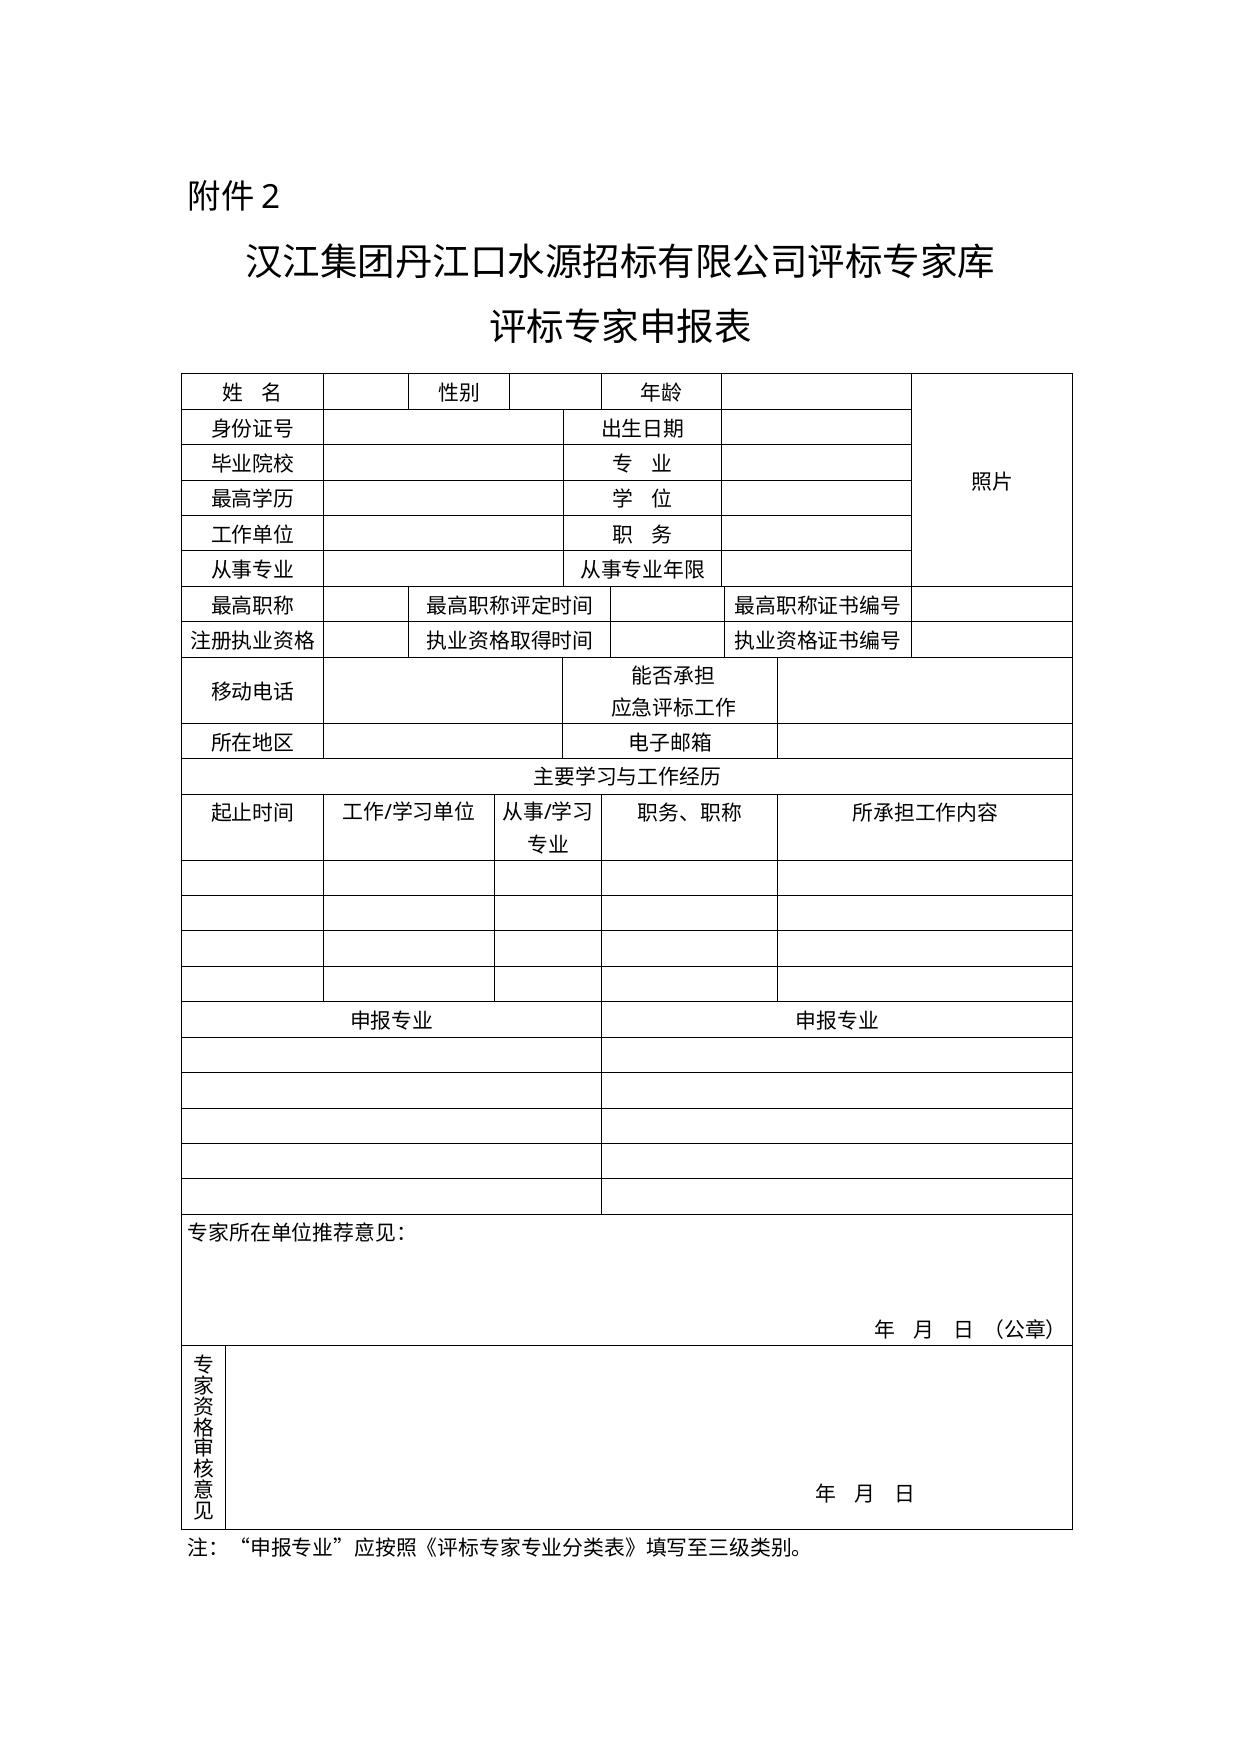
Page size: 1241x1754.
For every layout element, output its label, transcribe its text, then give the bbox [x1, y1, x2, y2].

table_cell [182, 1073, 601, 1107]
table_cell [182, 1179, 601, 1214]
table_cell [778, 967, 1072, 1001]
table_cell [495, 967, 601, 1001]
table_cell [602, 931, 777, 966]
table_cell 主要学习与工作经历 [182, 759, 1072, 793]
table_cell 起止时间 [182, 795, 323, 859]
table_header 照片 [912, 374, 1072, 586]
text 汉江集团丹江口水源招标有限公司评标专家库 评标专家申报表 [187, 227, 1053, 357]
table_cell 职 务 [564, 516, 721, 550]
table_cell [722, 445, 911, 479]
table_cell 工作单位 [182, 516, 323, 550]
table_cell [182, 967, 323, 1001]
table_cell 执业资格证书编号 [725, 622, 911, 657]
table_cell 从事专业 [182, 551, 323, 586]
table_cell [495, 896, 601, 930]
table_cell [182, 1038, 601, 1072]
table_header [510, 374, 601, 409]
table_cell 最高职称证书编号 [725, 587, 911, 621]
table_cell 毕业院校 [182, 445, 323, 479]
table_cell [778, 658, 1072, 723]
table_cell [324, 551, 563, 586]
table_cell 从事/学习专业 [495, 795, 601, 859]
table_cell [778, 931, 1072, 966]
table_cell 专 业 [564, 445, 721, 479]
table_cell 身份证号 [182, 410, 323, 444]
table_cell 学 位 [564, 481, 721, 515]
table_cell 年 月 日 [226, 1346, 1072, 1529]
table_cell [182, 861, 323, 895]
table_cell [324, 931, 494, 966]
table_cell 电子邮箱 [563, 724, 777, 758]
table_header 姓 名 [182, 374, 323, 409]
table_cell [182, 1109, 601, 1143]
table_cell [324, 861, 494, 895]
table_cell [722, 481, 911, 515]
table_cell 所在地区 [182, 724, 323, 758]
table_cell [778, 896, 1072, 930]
table_cell [495, 931, 601, 966]
table_cell [324, 481, 563, 515]
table_cell [324, 516, 563, 550]
table_cell [778, 861, 1072, 895]
table_cell [602, 967, 777, 1001]
table_cell 最高学历 [182, 481, 323, 515]
list 注：“申报专业”应按照《评标专家专业分类表》填写至三级类别。 [187, 1530, 1053, 1562]
table_cell [602, 861, 777, 895]
table_cell 专家所在单位推荐意见： 年 月 日 （公章） [182, 1215, 1072, 1345]
table_header 性别 [409, 374, 509, 409]
table_cell 最高职称评定时间 [409, 587, 610, 621]
table_cell 注册执业资格 [182, 622, 323, 657]
table_cell [602, 1179, 1072, 1214]
table_cell 移动电话 [182, 658, 323, 723]
table_header [722, 374, 911, 409]
table_cell 出生日期 [564, 410, 721, 444]
table_cell [324, 410, 563, 444]
table_cell [722, 410, 911, 444]
table_header [324, 374, 408, 409]
table_cell [722, 516, 911, 550]
table_cell [602, 1144, 1072, 1178]
table_cell [611, 587, 724, 621]
table_cell [182, 896, 323, 930]
table_cell 专家资格审核意见 [182, 1346, 225, 1529]
table_cell [912, 622, 1072, 657]
table_cell [324, 445, 563, 479]
table_cell [495, 861, 601, 895]
table_cell [324, 967, 494, 1001]
table_cell [602, 1038, 1072, 1072]
table_cell [722, 551, 911, 586]
table_cell [778, 724, 1072, 758]
table_cell [611, 622, 724, 657]
table_cell [324, 587, 408, 621]
table_cell [602, 896, 777, 930]
table_cell [602, 1109, 1072, 1143]
table_cell 申报专业 [602, 1002, 1072, 1037]
table_header 年龄 [602, 374, 721, 409]
table_cell 最高职称 [182, 587, 323, 621]
table_cell [602, 1073, 1072, 1107]
table_cell [324, 658, 562, 723]
table_cell [912, 587, 1072, 621]
table_cell 职务、职称 [602, 795, 777, 859]
table_cell 申报专业 [182, 1002, 601, 1037]
table_cell 所承担工作内容 [778, 795, 1072, 859]
table_cell 从事专业年限 [564, 551, 721, 586]
table_cell 工作/学习单位 [324, 795, 494, 859]
table_cell [324, 896, 494, 930]
table_cell [182, 1144, 601, 1178]
table_cell 执业资格取得时间 [409, 622, 610, 657]
table_cell [182, 931, 323, 966]
table_cell [324, 724, 562, 758]
text 附件2 [187, 162, 1053, 227]
table_cell [324, 622, 408, 657]
